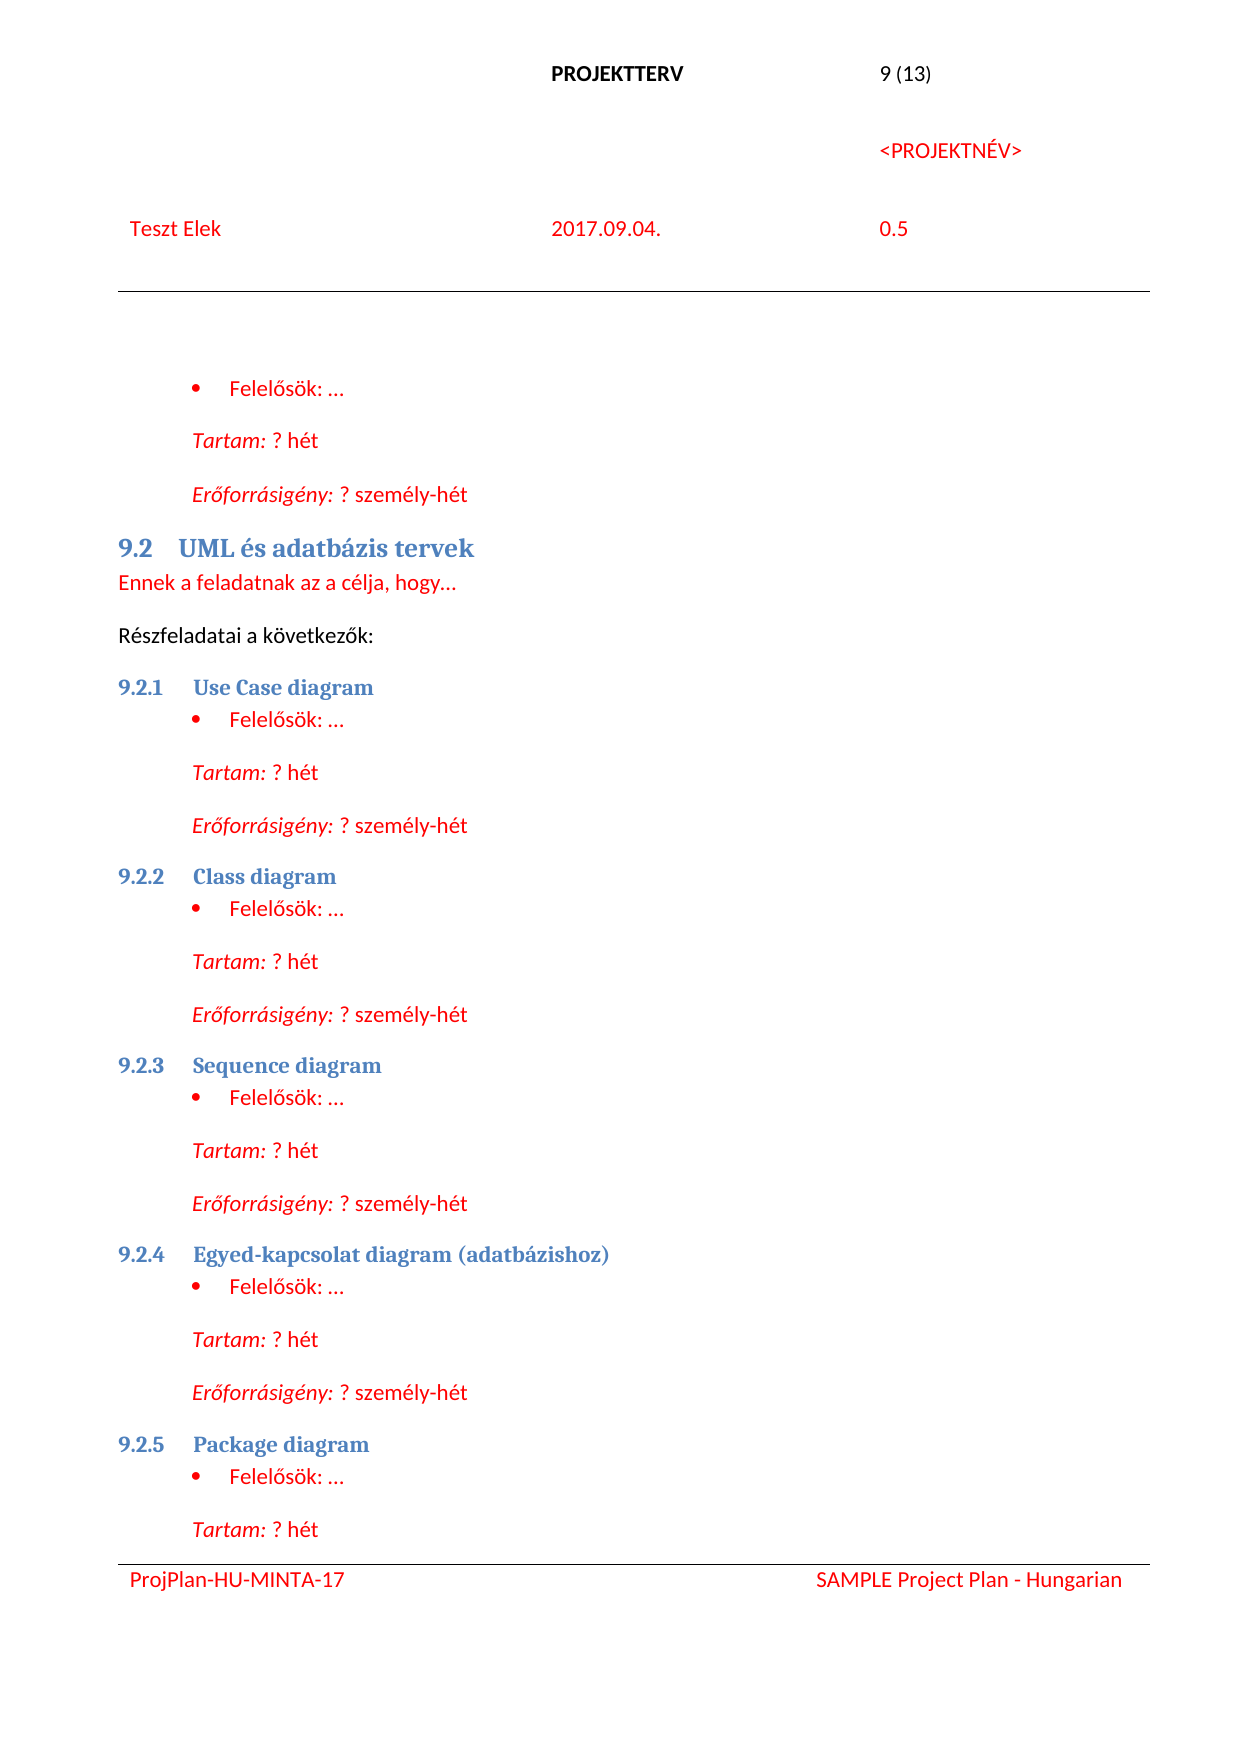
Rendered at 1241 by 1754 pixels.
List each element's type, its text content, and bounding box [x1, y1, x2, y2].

text Részfeladatai a következők: [118, 621, 1152, 649]
subtitle Sequence diagram [118, 1053, 1152, 1079]
list Felelősök: … [192, 1272, 1152, 1301]
text Tartam: ? hét [192, 758, 1152, 786]
text Tartam: ? hét [118, 1515, 1152, 1543]
text Erőforrásigény: ? személy-hét [192, 811, 1152, 839]
text Erőforrásigény: ? személy-hét [118, 480, 1152, 508]
list Felelősök: … [192, 374, 1152, 402]
list Felelősök: … [192, 1462, 1152, 1490]
text Ennek a feladatnak az a célja, hogy… [118, 568, 1152, 596]
list Felelősök: … [192, 1083, 1152, 1111]
text Erőforrásigény: ? személy-hét [192, 1000, 1152, 1028]
text Tartam: ? hét [192, 1136, 1152, 1164]
text Tartam: ? hét [192, 1326, 1152, 1353]
subtitle Use Case diagram [118, 674, 1152, 701]
list Felelősök: … [192, 705, 1152, 733]
text Erőforrásigény: ? személy-hét [192, 1378, 1152, 1407]
list Felelősök: … [192, 894, 1152, 922]
subtitle Egyed-kapcsolat diagram (adatbázishoz) [118, 1242, 1152, 1269]
text Tartam: ? hét [192, 947, 1152, 975]
subtitle Class diagram [118, 864, 1152, 890]
text Erőforrásigény: ? személy-hét [192, 1189, 1152, 1217]
subtitle UML és adatbázis tervek [118, 533, 1152, 564]
text Tartam: ? hét [118, 427, 1152, 455]
subtitle Package diagram [118, 1432, 1152, 1458]
